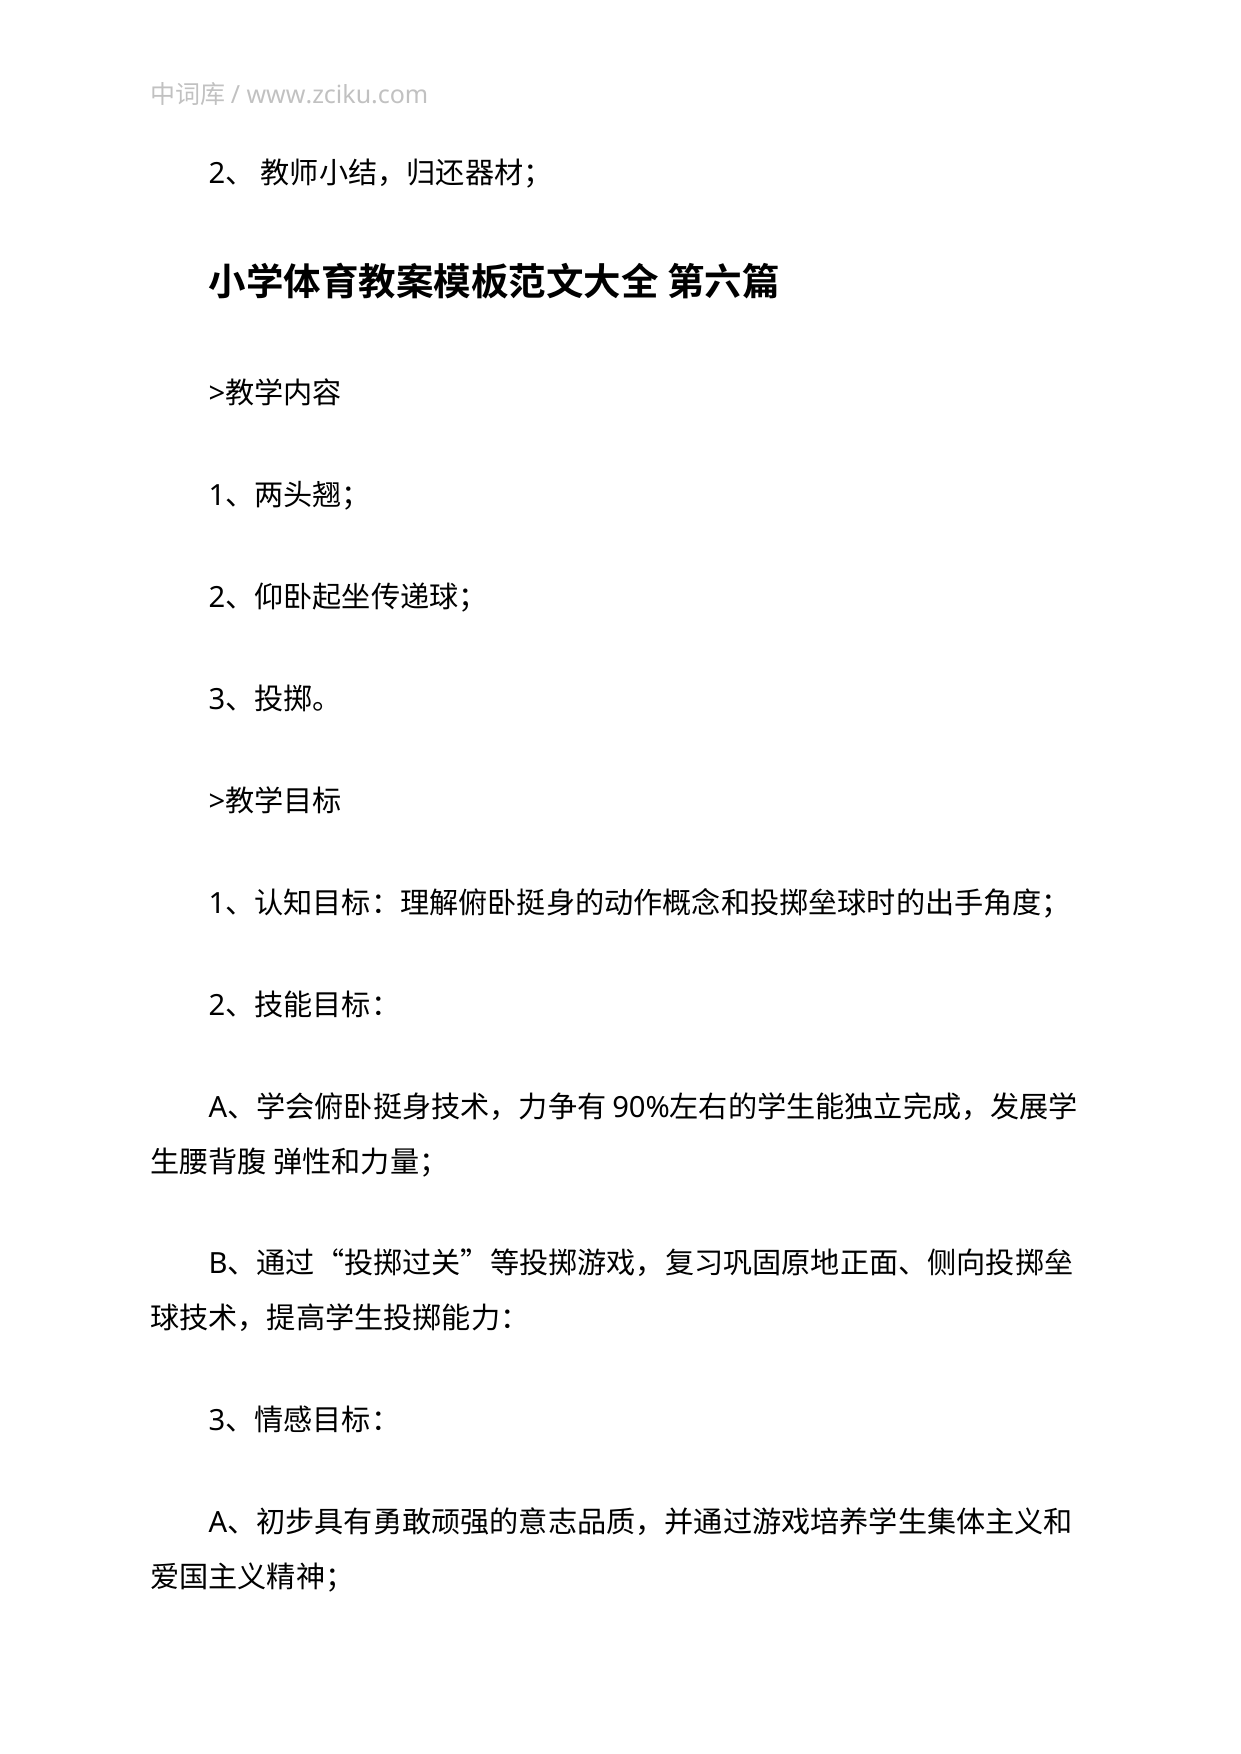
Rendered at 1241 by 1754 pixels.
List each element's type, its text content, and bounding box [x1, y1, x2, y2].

text 1、两头翘； [150, 471, 1090, 514]
text 3、投掷。 [150, 675, 1090, 718]
text B、通过“投掷过关”等投掷游戏，复习巩固原地正面、侧向投掷垒球技术，提高学生投掷能力： [150, 1240, 1090, 1337]
text A、学会俯卧挺身技术，力争有90%左右的学生能独立完成，发展学生腰背腹 弹性和力量； [150, 1083, 1090, 1181]
text 2、 教师小结，归还器材； [150, 150, 1090, 192]
text >教学目标 [150, 777, 1090, 820]
text 2、技能目标： [150, 981, 1090, 1024]
text 3、情感目标： [150, 1397, 1090, 1439]
text A、初步具有勇敢顽强的意志品质，并通过游戏培养学生集体主义和爱国主义精神； [150, 1499, 1090, 1596]
text 2、仰卧起坐传递球； [150, 573, 1090, 616]
text 小学体育教案模板范文大全 第六篇 [150, 252, 1090, 306]
text >教学内容 [150, 369, 1090, 412]
text 1、认知目标：理解俯卧挺身的动作概念和投掷垒球时的出手角度； [150, 879, 1090, 922]
